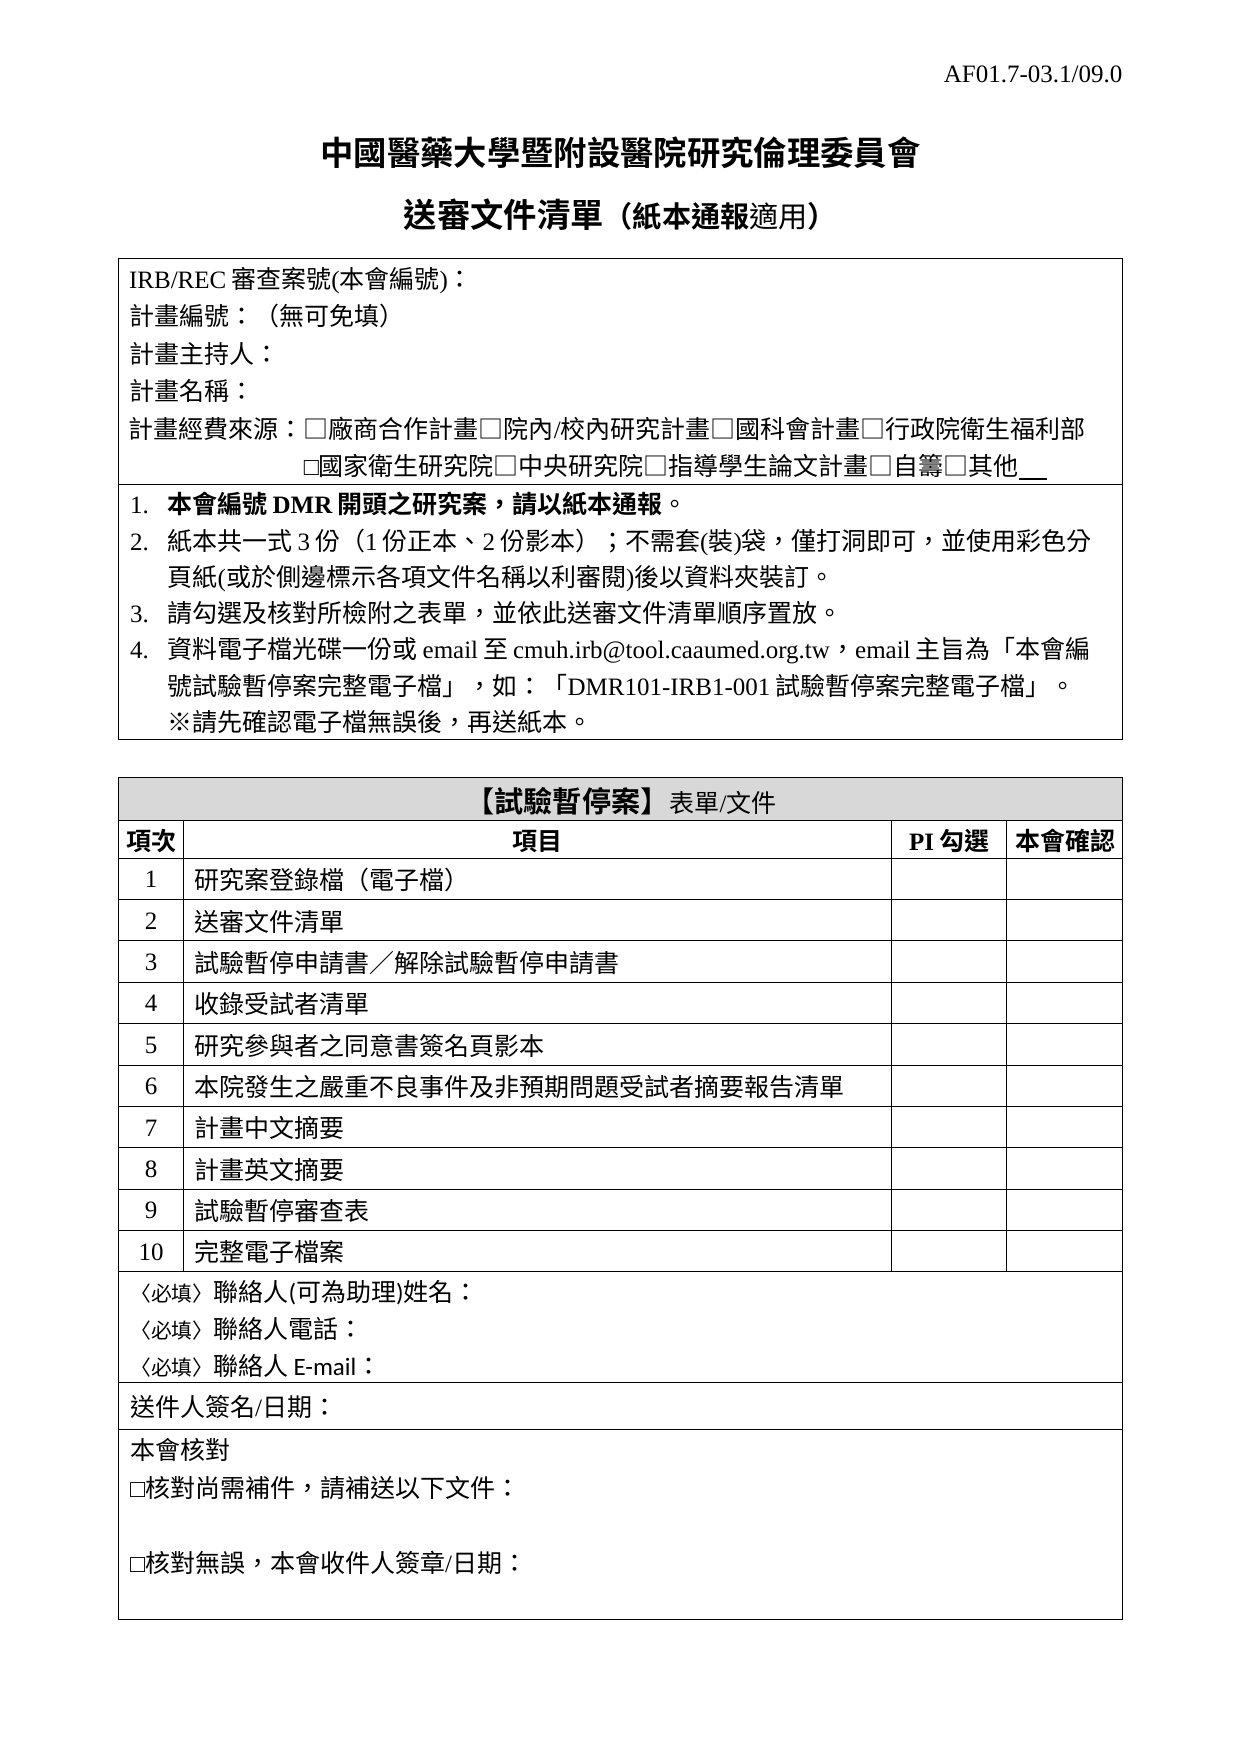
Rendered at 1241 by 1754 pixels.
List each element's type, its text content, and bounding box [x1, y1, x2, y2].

table_cell 送審文件清單 [184, 900, 891, 940]
table_cell 研究案登錄檔（電子檔） [184, 859, 891, 899]
table_cell 3 [119, 941, 183, 982]
text 送審文件清單（紙本通報適用） [118, 175, 1122, 250]
table_cell 本院發生之嚴重不良事件及非預期問題受試者摘要報告清單 [184, 1066, 891, 1106]
table_cell 完整電子檔案 [184, 1231, 891, 1271]
table_cell 9 [119, 1190, 183, 1230]
table_cell PI勾選 [892, 821, 1006, 858]
table_cell 〈必填〉聯絡人(可為助理)姓名： 〈必填〉聯絡人電話： 〈必填〉聯絡人E-mail： [119, 1272, 1122, 1382]
table_cell 本會編號DMR開頭之研究案，請以紙本通報。 紙本共一式3份（1份正本、2份影本）；不需套(裝)袋，僅打洞即可，並使用彩色分頁紙(或於側邊標示各項文件名稱以利審閱)後以資料夾裝訂。 請勾選及核對所檢附之表單，並依此送審文件清單順序置放。 資料電子檔光碟一份或email至cmuh.irb@tool.caaumed.org.tw，email主旨為「本會編號試驗暫停案完整電子檔」，如：「DMR101-IRB1-001試驗暫停案完整電子檔」。 ※請先確認電子檔無誤後，再送紙本。 [119, 485, 1122, 738]
table_cell 項次 [119, 821, 183, 858]
table_cell [892, 859, 1006, 899]
table_header 【試驗暫停案】表單/文件 [119, 778, 1122, 820]
table_cell [892, 1024, 1006, 1064]
table_cell 送件人簽名/日期： [119, 1383, 1122, 1429]
table_cell [1007, 859, 1122, 899]
table_cell 2 [119, 900, 183, 940]
table_cell 8 [119, 1148, 183, 1188]
table_cell [892, 1231, 1006, 1271]
table_cell 計畫中文摘要 [184, 1107, 891, 1147]
table_cell [1007, 1148, 1122, 1188]
table_cell 研究參與者之同意書簽名頁影本 [184, 1024, 891, 1064]
table_cell [892, 1190, 1006, 1230]
table_cell [1007, 1107, 1122, 1147]
table_cell [892, 900, 1006, 940]
table_cell [892, 941, 1006, 982]
table_cell 7 [119, 1107, 183, 1147]
table_cell [892, 1148, 1006, 1188]
table_header IRB/REC審查案號(本會編號)： 計畫編號：（無可免填） 計畫主持人： 計畫名稱： 計畫經費來源：□廠商合作計畫□院內/校內研究計畫□國科會計畫□行政院衛生福利部 □國家衛生研究院□中央研究院□指導學生論文計畫□自籌□其他 [119, 259, 1122, 484]
table_cell 6 [119, 1066, 183, 1106]
table_cell 4 [119, 983, 183, 1023]
table_cell 本會確認 [1007, 821, 1122, 858]
table_cell 5 [119, 1024, 183, 1064]
table_cell [1007, 1190, 1122, 1230]
table_cell 10 [119, 1231, 183, 1271]
table_cell 收錄受試者清單 [184, 983, 891, 1023]
table_cell [1007, 1024, 1122, 1064]
table_cell 計畫英文摘要 [184, 1148, 891, 1188]
table_cell [892, 1066, 1006, 1106]
table_cell 項目 [184, 821, 891, 858]
table_cell [1007, 900, 1122, 940]
table_cell 本會核對 □核對尚需補件，請補送以下文件： □核對無誤，本會收件人簽章/日期： [119, 1430, 1122, 1619]
table_cell [1007, 1066, 1122, 1106]
table_cell 試驗暫停審查表 [184, 1190, 891, 1230]
table_cell [1007, 941, 1122, 982]
table_cell [1007, 983, 1122, 1023]
table_cell [892, 1107, 1006, 1147]
table_cell 試驗暫停申請書／解除試驗暫停申請書 [184, 941, 891, 982]
text 中國醫藥大學暨附設醫院研究倫理委員會 [118, 127, 1122, 175]
table_cell [1007, 1231, 1122, 1271]
table_cell 1 [119, 859, 183, 899]
table_cell [892, 983, 1006, 1023]
